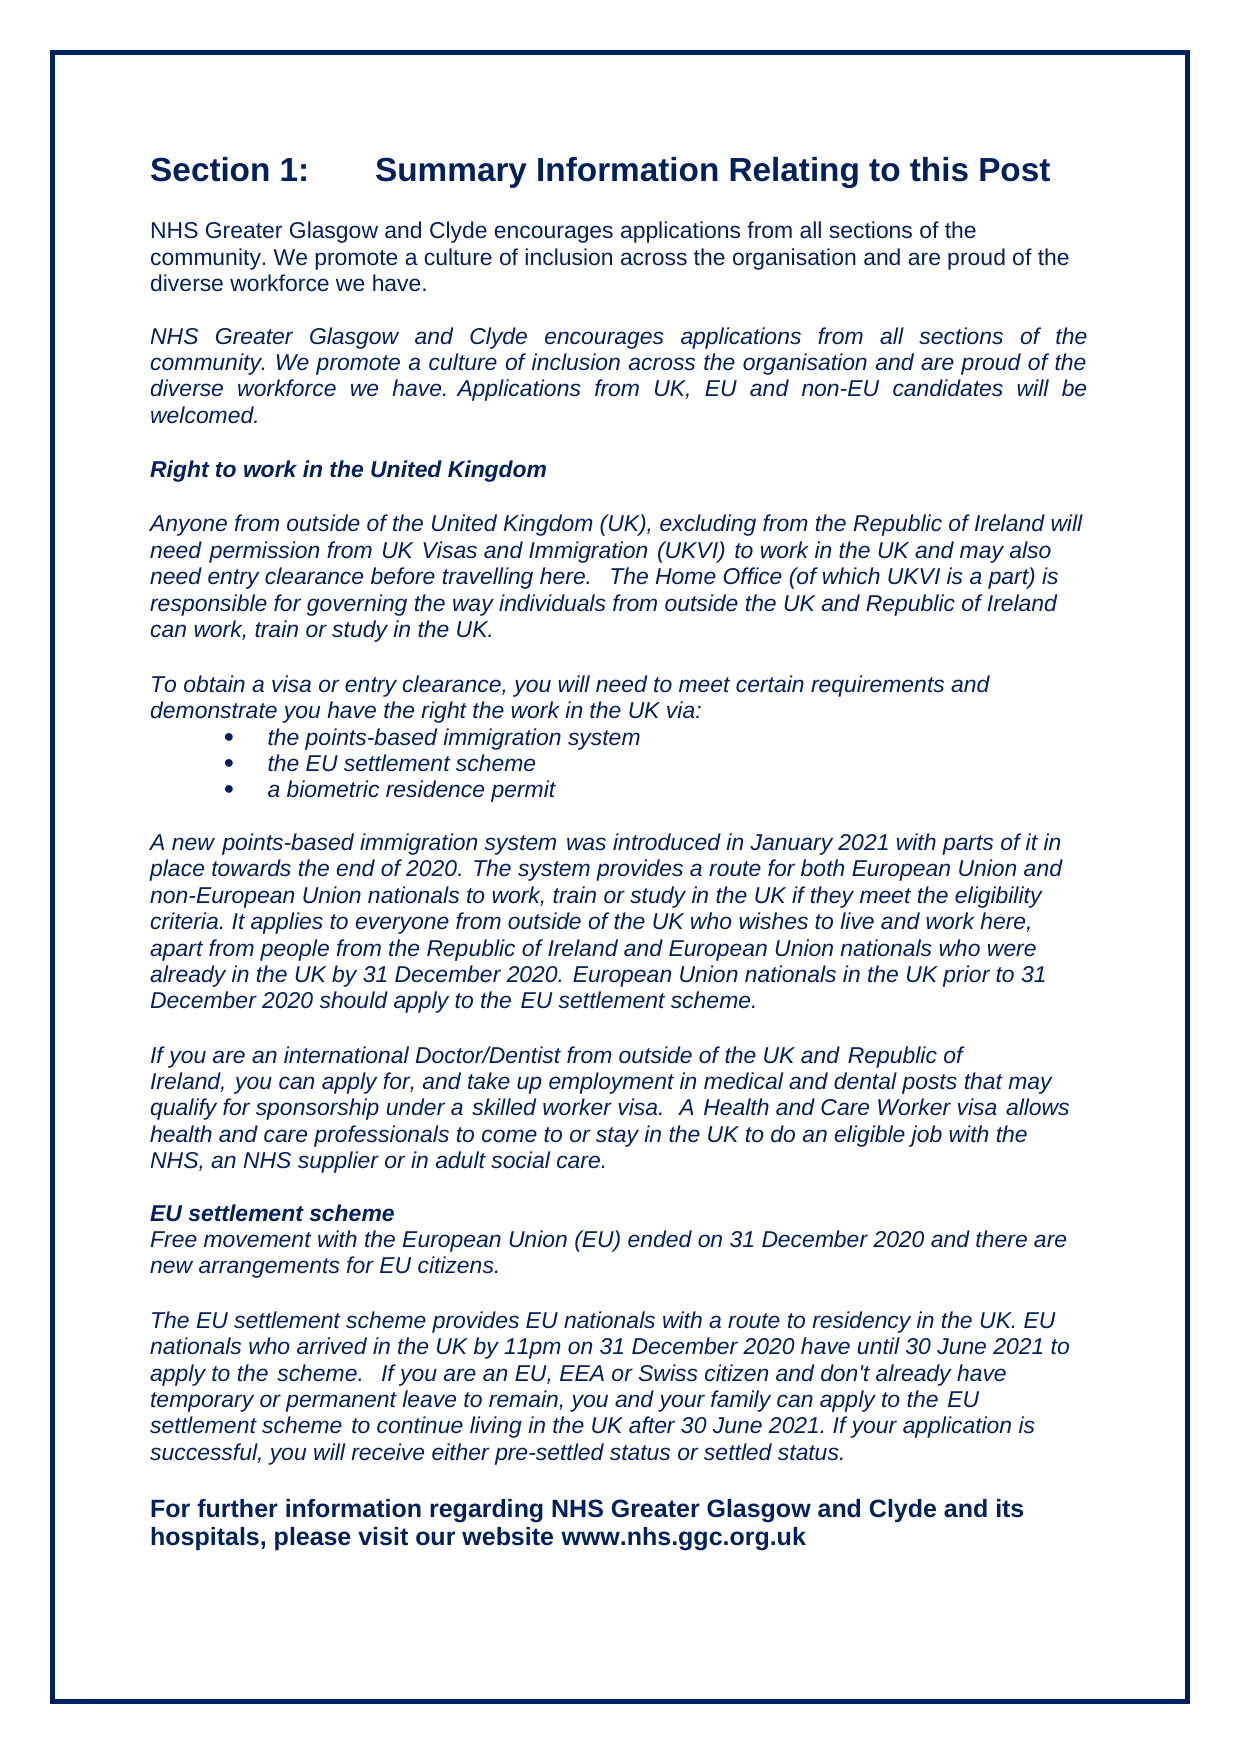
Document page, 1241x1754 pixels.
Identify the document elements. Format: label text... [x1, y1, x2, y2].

text The EU settlement scheme provides EU nationals with a route to residency in the UK. EU nationals who arrived in the UK by 11pm on 31 December 2020 have until 30 June 2021 to apply to the scheme. If you are an EU, EEA or Swiss citizen and don't already have temporary or permanent leave to remain, you and your family can apply to the EU settlement scheme to continue living in the UK after 30 June 2021. If your application is successful, you will receive either pre-settled status or settled status. [150, 1307, 1090, 1465]
text Free movement with the European Union (EU) ended on 31 December 2020 and there are new arrangements for EU citizens. [150, 1226, 1090, 1279]
text the EU settlement scheme [225, 750, 1090, 776]
text Section 1: Summary Information Relating to this Post [150, 150, 1090, 188]
text EU settlement scheme [150, 1200, 1090, 1226]
text NHS Greater Glasgow and Clyde encourages applications from all sections of the community. We promote a culture of inclusion across the organisation and are proud of the diverse workforce we have. Applications from UK, EU and non-EU candidates will be welcomed. [150, 323, 1090, 428]
text Anyone from outside of the United Kingdom (UK), excluding from the Republic of Ireland will need permission from UK Visas and Immigration (UKVI) to work in the UK and may also need entry clearance before travelling here. The Home Office (of which UKVI is a part) is responsible for governing the way individuals from outside the UK and Republic of Ireland can work, train or study in the UK. [150, 510, 1090, 642]
text the points-based immigration system [225, 724, 1090, 750]
text If you are an international Doctor/Dentist from outside of the UK and Republic of Ireland, you can apply for, and take up employment in medical and dental posts that may qualify for sponsorship under a skilled worker visa. A Health and Care Worker visa allows health and care professionals to come to or stay in the UK to do an eligible job with the NHS, an NHS supplier or in adult social care. [150, 1042, 1090, 1173]
text A new points-based immigration system was introduced in January 2021 with parts of it in place towards the end of 2020. The system provides a route for both European Union and non-European Union nationals to work, train or study in the UK if they meet the eligibility criteria. It applies to everyone from outside of the UK who wishes to live and work here, apart from people from the Republic of Ireland and European Union nationals who were already in the UK by 31 December 2020. European Union nationals in the UK prior to 31 December 2020 should apply to the EU settlement scheme. [150, 829, 1090, 1013]
text NHS Greater Glasgow and Clyde encourages applications from all sections of the community. We promote a culture of inclusion across the organisation and are proud of the diverse workforce we have. [150, 217, 1090, 296]
text a biometric residence permit [225, 776, 1090, 803]
text For further information regarding NHS Greater Glasgow and Clyde and its hospitals, please visit our website www.nhs.ggc.org.uk [150, 1494, 1090, 1551]
text Right to work in the United Kingdom [150, 456, 1090, 482]
text To obtain a visa or entry clearance, you will need to meet certain requirements and demonstrate you have the right the work in the UK via: [150, 671, 1090, 724]
